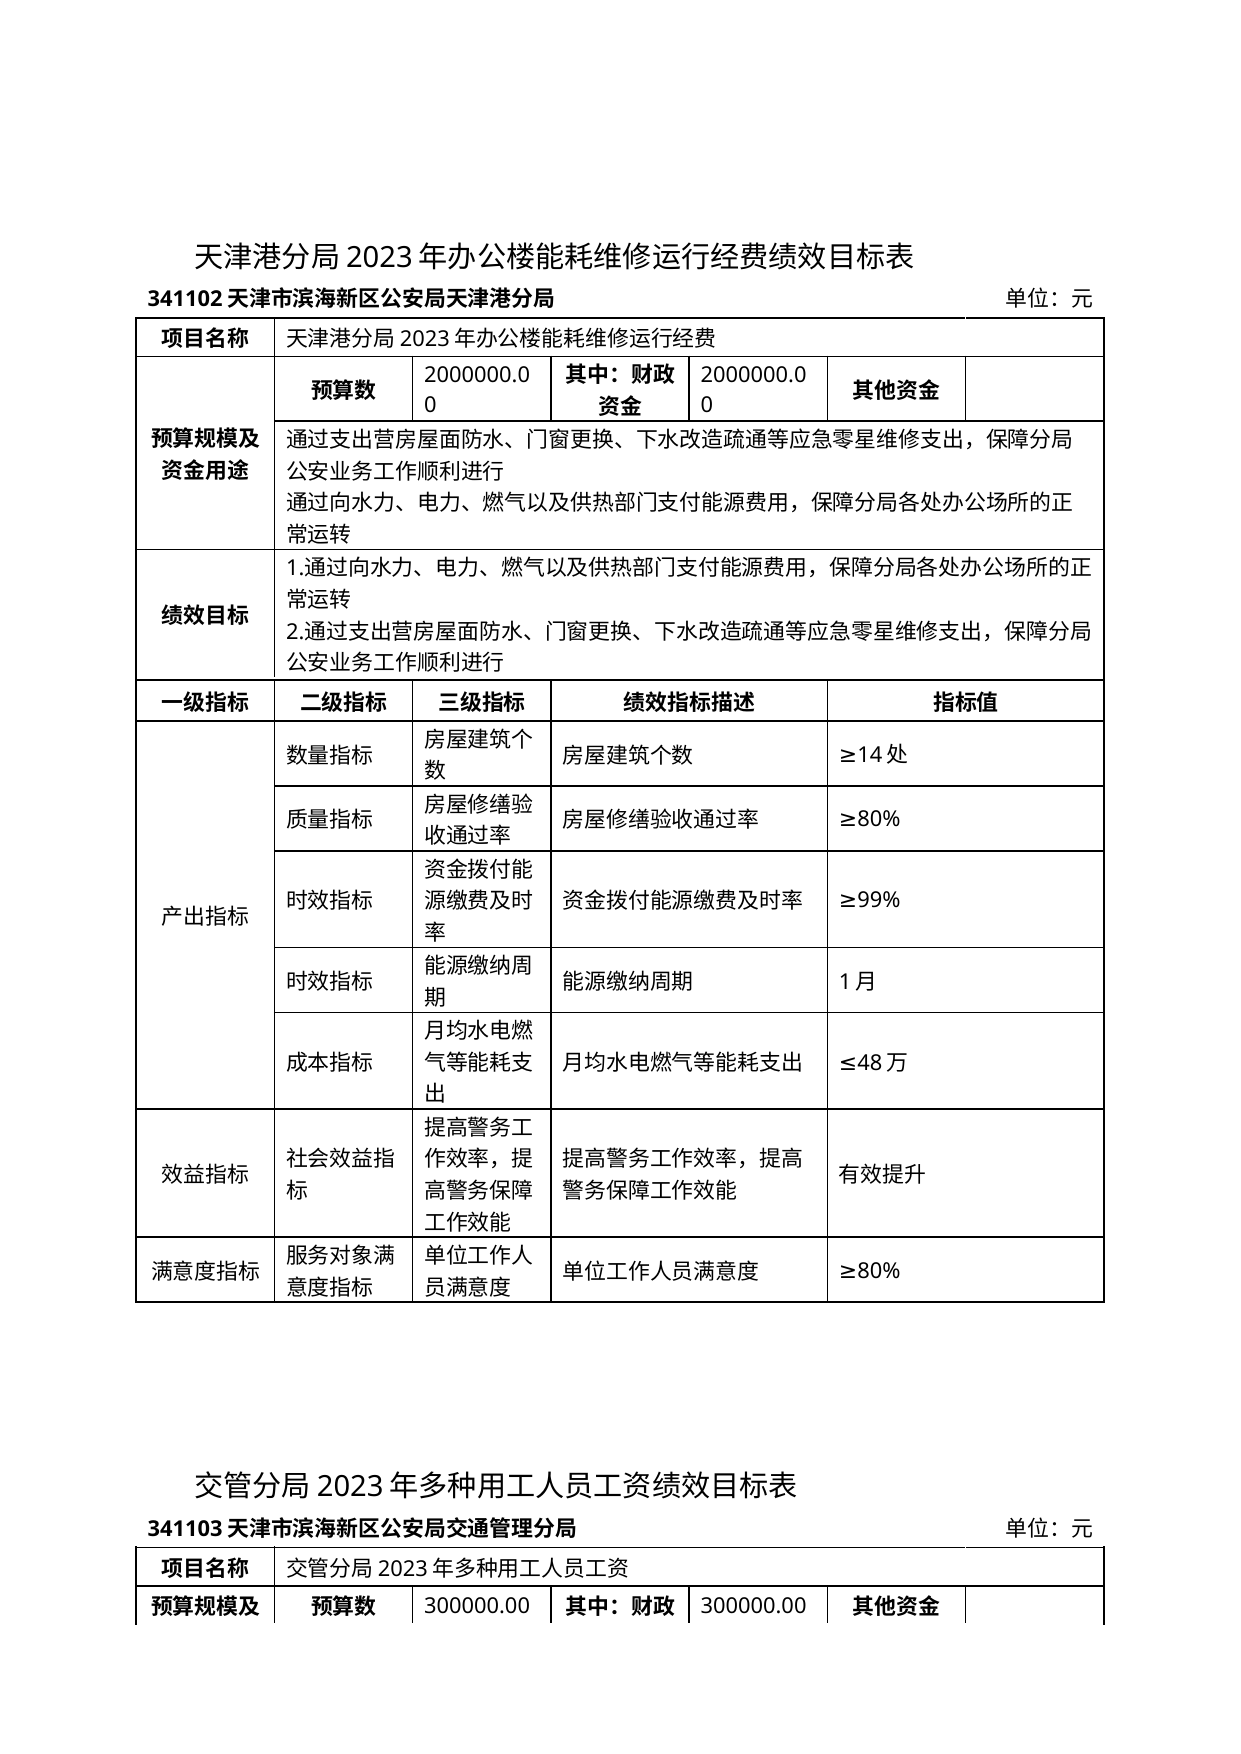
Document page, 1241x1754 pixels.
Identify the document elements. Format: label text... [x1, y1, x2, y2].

table_cell 时效指标 [275, 948, 412, 1011]
text 交管分局2023年多种用工人员工资绩效目标表 [136, 1463, 1104, 1505]
table_cell 能源缴纳周期 [413, 948, 550, 1011]
table_cell 有效提升 [828, 1110, 1103, 1236]
table_header 单位：元 [966, 1507, 1103, 1546]
table_cell 满意度指标 [137, 1238, 274, 1301]
table_cell 300000.00 [690, 1587, 827, 1623]
table_cell [966, 1587, 1103, 1623]
table_cell 项目名称 [137, 319, 274, 356]
table_cell ≥80% [828, 787, 1103, 850]
table_cell 单位工作人员满意度 [552, 1238, 827, 1301]
table_cell 数量指标 [275, 722, 412, 785]
table_cell 其他资金 [828, 357, 965, 420]
table_cell 社会效益指标 [275, 1110, 412, 1236]
table_cell ≥99% [828, 852, 1103, 947]
table_cell [966, 357, 1103, 420]
table_cell 预算数 [275, 357, 412, 420]
table_cell 绩效目标 [137, 550, 274, 677]
table_header 指标值 [828, 681, 1103, 720]
table_cell 单位工作人员满意度 [413, 1238, 550, 1301]
table_cell 月均水电燃气等能耗支出 [413, 1013, 550, 1108]
table_cell 通过支出营房屋面防水、门窗更换、下水改造疏通等应急零星维修支出，保障分局公安业务工作顺利进行 通过向水力、电力、燃气以及供热部门支付能源费用，保障分局各处办公场所的正常运转 [275, 422, 1103, 549]
table_cell 项目名称 [137, 1548, 274, 1585]
table_header 341102天津市滨海新区公安局天津港分局 [137, 277, 965, 317]
table_cell 1月 [828, 948, 1103, 1011]
table_cell 房屋建筑个数 [413, 722, 550, 785]
table_cell 效益指标 [137, 1110, 274, 1236]
table_cell 产出指标 [137, 722, 274, 1108]
table_cell 天津港分局2023年办公楼能耗维修运行经费 [275, 319, 1103, 356]
table_cell 交管分局2023年多种用工人员工资 [275, 1548, 1103, 1585]
table_cell 300000.00 [413, 1587, 550, 1623]
table_cell 能源缴纳周期 [552, 948, 827, 1011]
table_cell 预算规模及资金用途 [137, 357, 274, 549]
table_cell 预算数 [275, 1587, 412, 1623]
table_cell 质量指标 [275, 787, 412, 850]
table_cell 服务对象满意度指标 [275, 1238, 412, 1301]
table_cell 1.通过向水力、电力、燃气以及供热部门支付能源费用，保障分局各处办公场所的正常运转 2.通过支出营房屋面防水、门窗更换、下水改造疏通等应急零星维修支出，保障分局公安业务工作顺利进行 [275, 550, 1103, 677]
table_header 绩效指标描述 [552, 681, 827, 720]
table_cell 提高警务工作效率，提高警务保障工作效能 [552, 1110, 827, 1236]
table_cell 房屋修缮验收通过率 [413, 787, 550, 850]
table_cell 资金拨付能源缴费及时率 [552, 852, 827, 947]
table_cell 提高警务工作效率，提高警务保障工作效能 [413, 1110, 550, 1236]
text 天津港分局2023年办公楼能耗维修运行经费绩效目标表 [136, 233, 1104, 276]
table_cell 其中：财政 资金 [552, 1587, 688, 1623]
table_header 一级指标 [137, 681, 274, 720]
table_header 341103天津市滨海新区公安局交通管理分局 [137, 1507, 965, 1546]
table_cell 成本指标 [275, 1013, 412, 1108]
table_cell ≥80% [828, 1238, 1103, 1301]
table_cell 时效指标 [275, 852, 412, 947]
table_cell 月均水电燃气等能耗支出 [552, 1013, 827, 1108]
table_cell 预算规模及资金用途 [137, 1587, 274, 1623]
table_cell 2000000.00 [690, 357, 827, 420]
table_cell 资金拨付能源缴费及时率 [413, 852, 550, 947]
table_cell 房屋建筑个数 [552, 722, 827, 785]
table_cell ≤48万 [828, 1013, 1103, 1108]
table_cell ≥14处 [828, 722, 1103, 785]
table_cell 其他资金 [828, 1587, 965, 1623]
table_cell 其中：财政 资金 [552, 357, 688, 420]
table_cell 2000000.00 [413, 357, 550, 420]
table_header 三级指标 [413, 681, 550, 720]
table_cell 房屋修缮验收通过率 [552, 787, 827, 850]
table_header 二级指标 [275, 681, 412, 720]
table_header 单位：元 [966, 277, 1103, 317]
